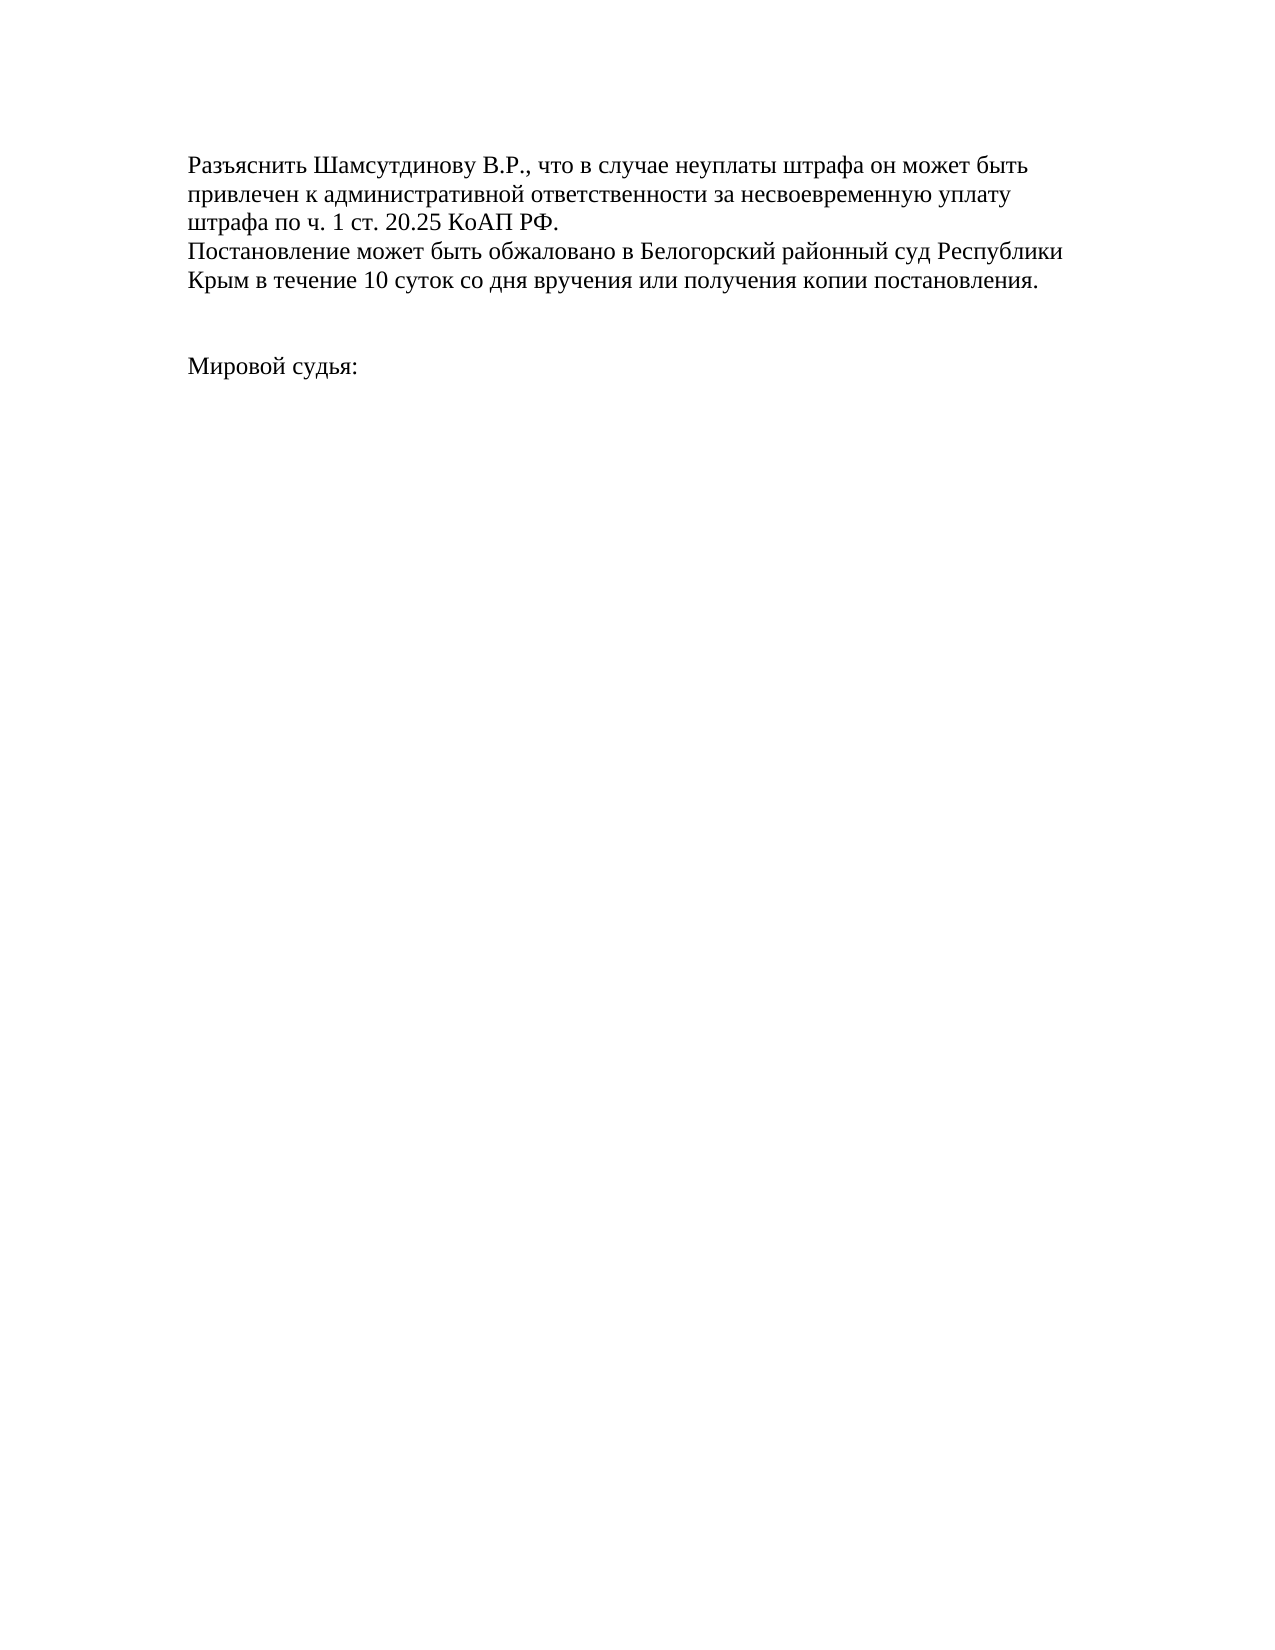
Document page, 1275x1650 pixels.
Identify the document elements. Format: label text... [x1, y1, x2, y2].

text Постановление может быть обжаловано в Белогорский районный суд Республики Крым в течение 10 суток со дня вручения или получения копии постановления. [187, 236, 1087, 294]
text Мировой судья: [187, 351, 1087, 380]
text Разъяснить Шамсутдинову В.Р., что в случае неуплаты штрафа он может быть привлечен к административной ответственности за несвоевременную уплату штрафа по ч. 1 ст. 20.25 КоАП РФ. [187, 150, 1087, 236]
